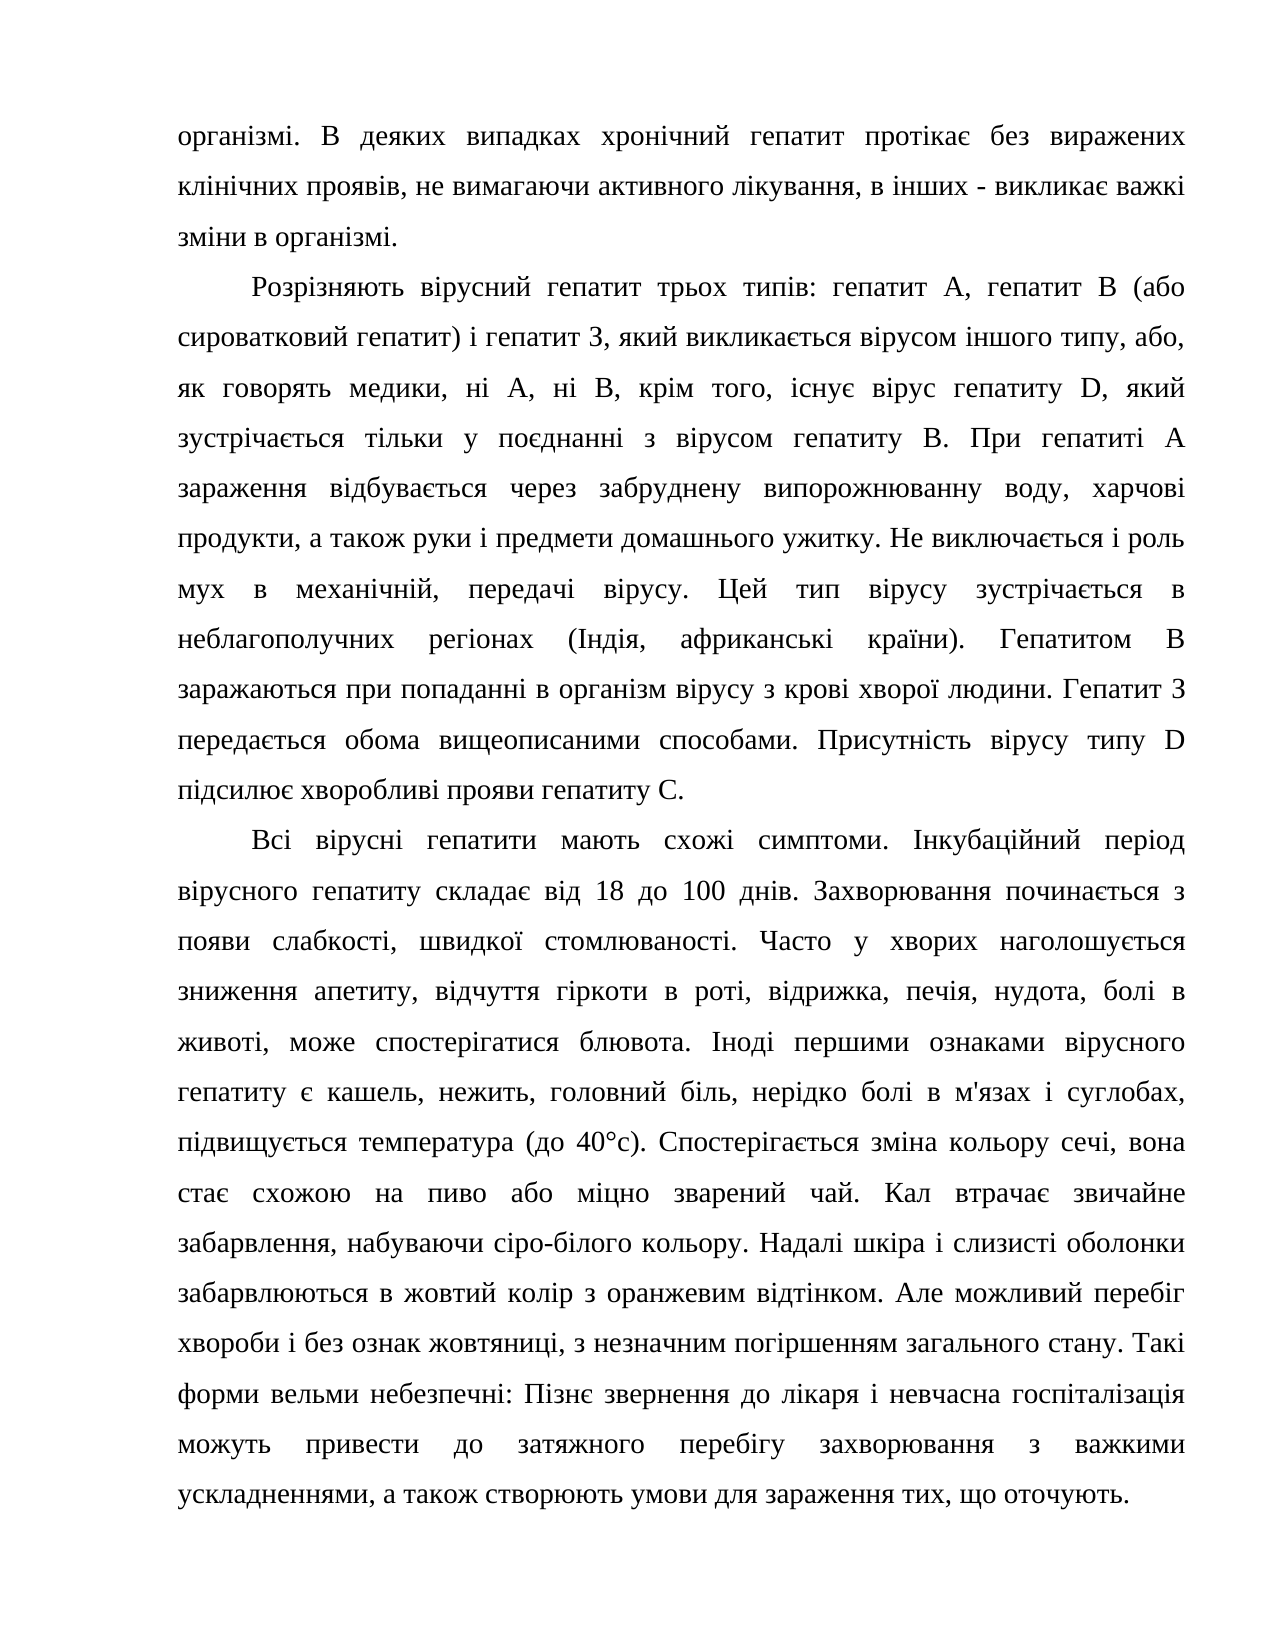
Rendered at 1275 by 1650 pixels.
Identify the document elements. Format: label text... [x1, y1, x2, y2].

text Всі вірусні гепатити мають схожі симптоми. Інкубаційний період вірусного гепатиту складає від 18 до 100 днів. Захворювання починається з появи слабкості, швидкої стомлюваності. Часто у хворих наголошується зниження апетиту, відчуття гіркоти в роті, відрижка, печія, нудота, болі в животі, може спостерігатися блювота. Іноді першими ознаками вірусного гепатиту є кашель, нежить, головний біль, нерідко болі в м'язах і суглобах, підвищується температура (до 40°с). Спостерігається зміна кольору сечі, вона стає схожою на пиво або міцно зварений чай. Кал втрачає звичайне забарвлення, набуваючи сіро-білого кольору. Надалі шкіра і слизисті оболонки забарвлюються в жовтий колір з оранжевим відтінком. Але можливий перебіг хвороби і без ознак жовтяниці, з незначним погіршенням загального стану. Такі форми вельми небезпечні: Пізнє звернення до лікаря і невчасна госпіталізація можуть привести до затяжного перебігу захворювання з важкими ускладненнями, а також створюють умови для зараження тих, що оточують. [177, 822, 1186, 1510]
text Розрізняють вірусний гепатит трьох типів: гепатит А, гепатит В (або сироватковий гепатит) і гепатит З, який викликається вірусом іншого типу, або, як говорять медики, ні А, ні В, крім того, існує вірус гепатиту D, який зустрічається тільки у поєднанні з вірусом гепатиту В. При гепатиті А зараження відбувається через забруднену випорожнюванну воду, харчові продукти, а також руки і предмети домашнього ужитку. Не виключається і роль мух в механічній, передачі вірусу. Цей тип вірусу зустрічається в неблагополучних регіонах (Індія, африканські країни). Гепатитом В заражаються при попаданні в організм вірусу з крові хворої людини. Гепатит З передається обома вищеописаними способами. Присутність вірусу типу D підсилює хворобливі прояви гепатиту С. [177, 269, 1186, 806]
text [177, 118, 1186, 252]
